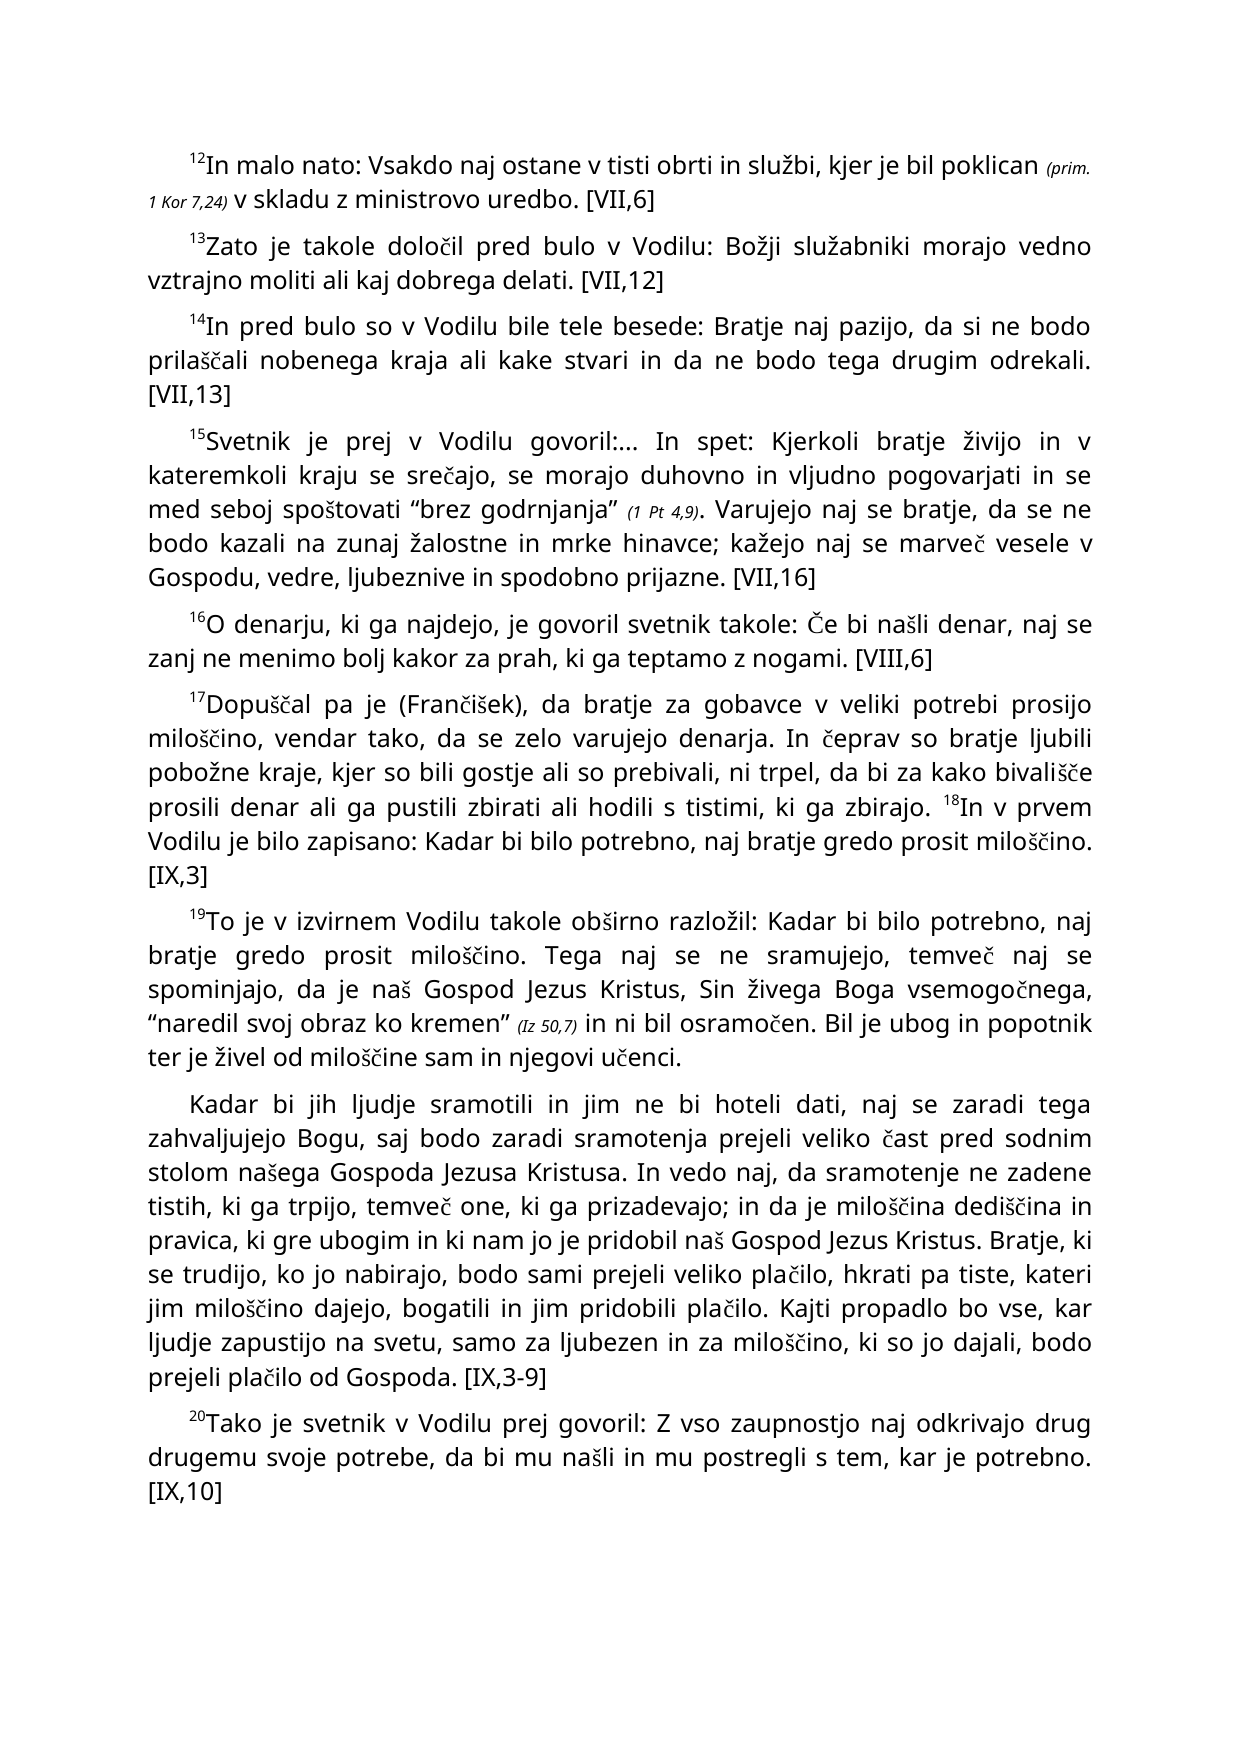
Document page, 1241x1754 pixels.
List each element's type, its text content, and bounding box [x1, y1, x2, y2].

text 17Dopuščal pa je (Frančišek), da bratje za gobavce v veliki potrebi prosijo miloščino, vendar tako, da se zelo varujejo denarja. In čeprav so bratje ljubili pobožne kraje, kjer so bili gostje ali so prebivali, ni trpel, da bi za kako bivališče prosili denar ali ga pustili zbirati ali hodili s tistimi, ki ga zbirajo. 18In v prvem Vodilu je bilo zapisano: Kadar bi bilo potrebno, naj bratje gredo prosit miloščino. [IX,3] [148, 687, 1093, 891]
text 20Tako je svetnik v Vodilu prej govoril: Z vso zaupnostjo naj odkrivajo drug drugemu svoje potrebe, da bi mu našli in mu postregli s tem, kar je potrebno. [IX,10] [148, 1406, 1093, 1508]
text 12In malo nato: Vsakdo naj ostane v tisti obrti in službi, kjer je bil poklican (prim. 1 Kor 7,24) v skladu z ministrovo uredbo. [VII,6] [148, 148, 1093, 216]
text 19To je v izvirnem Vodilu takole obširno razložil: Kadar bi bilo potrebno, naj bratje gredo prosit miloščino. Tega naj se ne sramujejo, temveč naj se spominjajo, da je naš Gospod Jezus Kristus, Sin živega Boga vsemogočnega, “naredil svoj obraz ko kremen” (Iz 50,7) in ni bil osramočen. Bil je ubog in popotnik ter je živel od miloščine sam in njegovi učenci. [148, 904, 1093, 1074]
text 14In pred bulo so v Vodilu bile tele besede: Bratje naj pazijo, da si ne bodo prilaščali nobenega kraja ali kake stvari in da ne bodo tega drugim odrekali. [VII,13] [148, 309, 1093, 411]
text Kadar bi jih ljudje sramotili in jim ne bi hoteli dati, naj se zaradi tega zahvaljujejo Bogu, saj bodo zaradi sramotenja prejeli veliko čast pred sodnim stolom našega Gospoda Jezusa Kristusa. In vedo naj, da sramotenje ne zadene tistih, ki ga trpijo, temveč one, ki ga prizadevajo; in da je miloščina dediščina in pravica, ki gre ubogim in ki nam jo je pridobil naš Gospod Jezus Kristus. Bratje, ki se trudijo, ko jo nabirajo, bodo sami prejeli veliko plačilo, hkrati pa tiste, kateri jim miloščino dajejo, bogatili in jim pridobili plačilo. Kajti propadlo bo vse, kar ljudje zapustijo na svetu, samo za ljubezen in za miloščino, ki so jo dajali, bodo prejeli plačilo od Gospoda. [IX,3-9] [148, 1087, 1093, 1393]
text 13Zato je takole določil pred bulo v Vodilu: Božji služabniki morajo vedno vztrajno moliti ali kaj dobrega delati. [VII,12] [148, 228, 1093, 296]
text 15Svetnik je prej v Vodilu govoril:... In spet: Kjerkoli bratje živijo in v kateremkoli kraju se srečajo, se morajo duhovno in vljudno pogovarjati in se med seboj spoštovati “brez godrnjanja” ( 4,9). Varujejo naj se bratje, da se ne bodo kazali na zunaj žalostne in mrke hinavce; kažejo naj se marveč vesele v Gospodu, vedre, ljubeznive in spodobno prijazne. [VII,16] [148, 423, 1093, 594]
text 16O denarju, ki ga najdejo, je govoril svetnik takole: Če bi našli denar, naj se zanj ne menimo bolj kakor za prah, ki ga teptamo z nogami. [VIII,6] [148, 606, 1093, 674]
